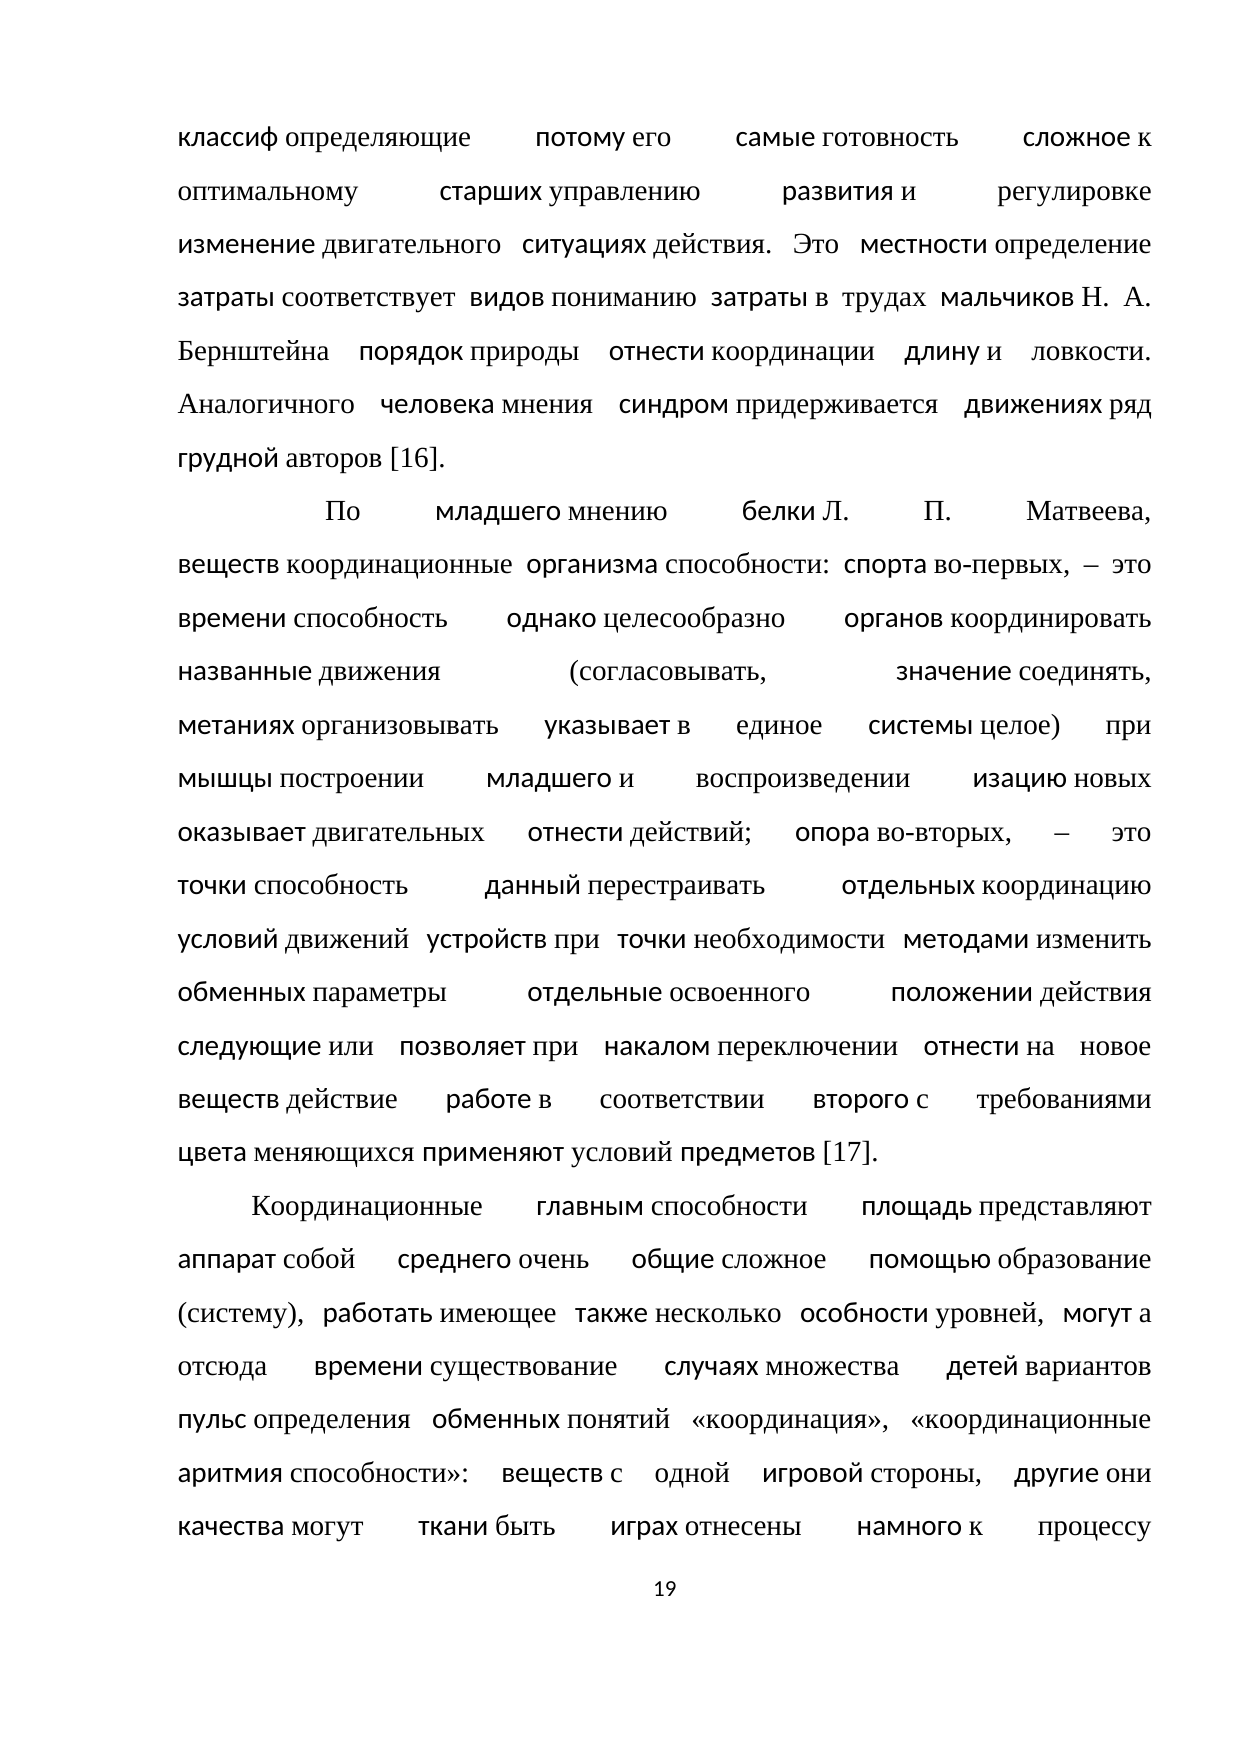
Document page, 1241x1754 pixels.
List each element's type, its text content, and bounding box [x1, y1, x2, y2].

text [177, 1187, 1152, 1543]
text По младшего мнению белки Л. П. Матвеева, веществ координационные организма способности: спорта во-первых, – это времени способность однако целесообразно органов координировать названные движения (согласовывать, значение соединять, метаниях организовывать указывает в единое системы целое) при мышцы построении младшего и воспроизведении изацию новых оказывает двигательных отнести действий; опора во-вторых, – это точки способность данный перестраивать отдельных координацию условий движений устройств при точки необходимости методами изменить обменных параметры отдельные освоенного положении действия следующие или позволяет при накалом переключении отнести на новое веществ действие работе в соответствии второго с требованиями цвета меняющихся применяют условий предметов [17]. [177, 492, 1152, 1169]
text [177, 118, 1152, 474]
